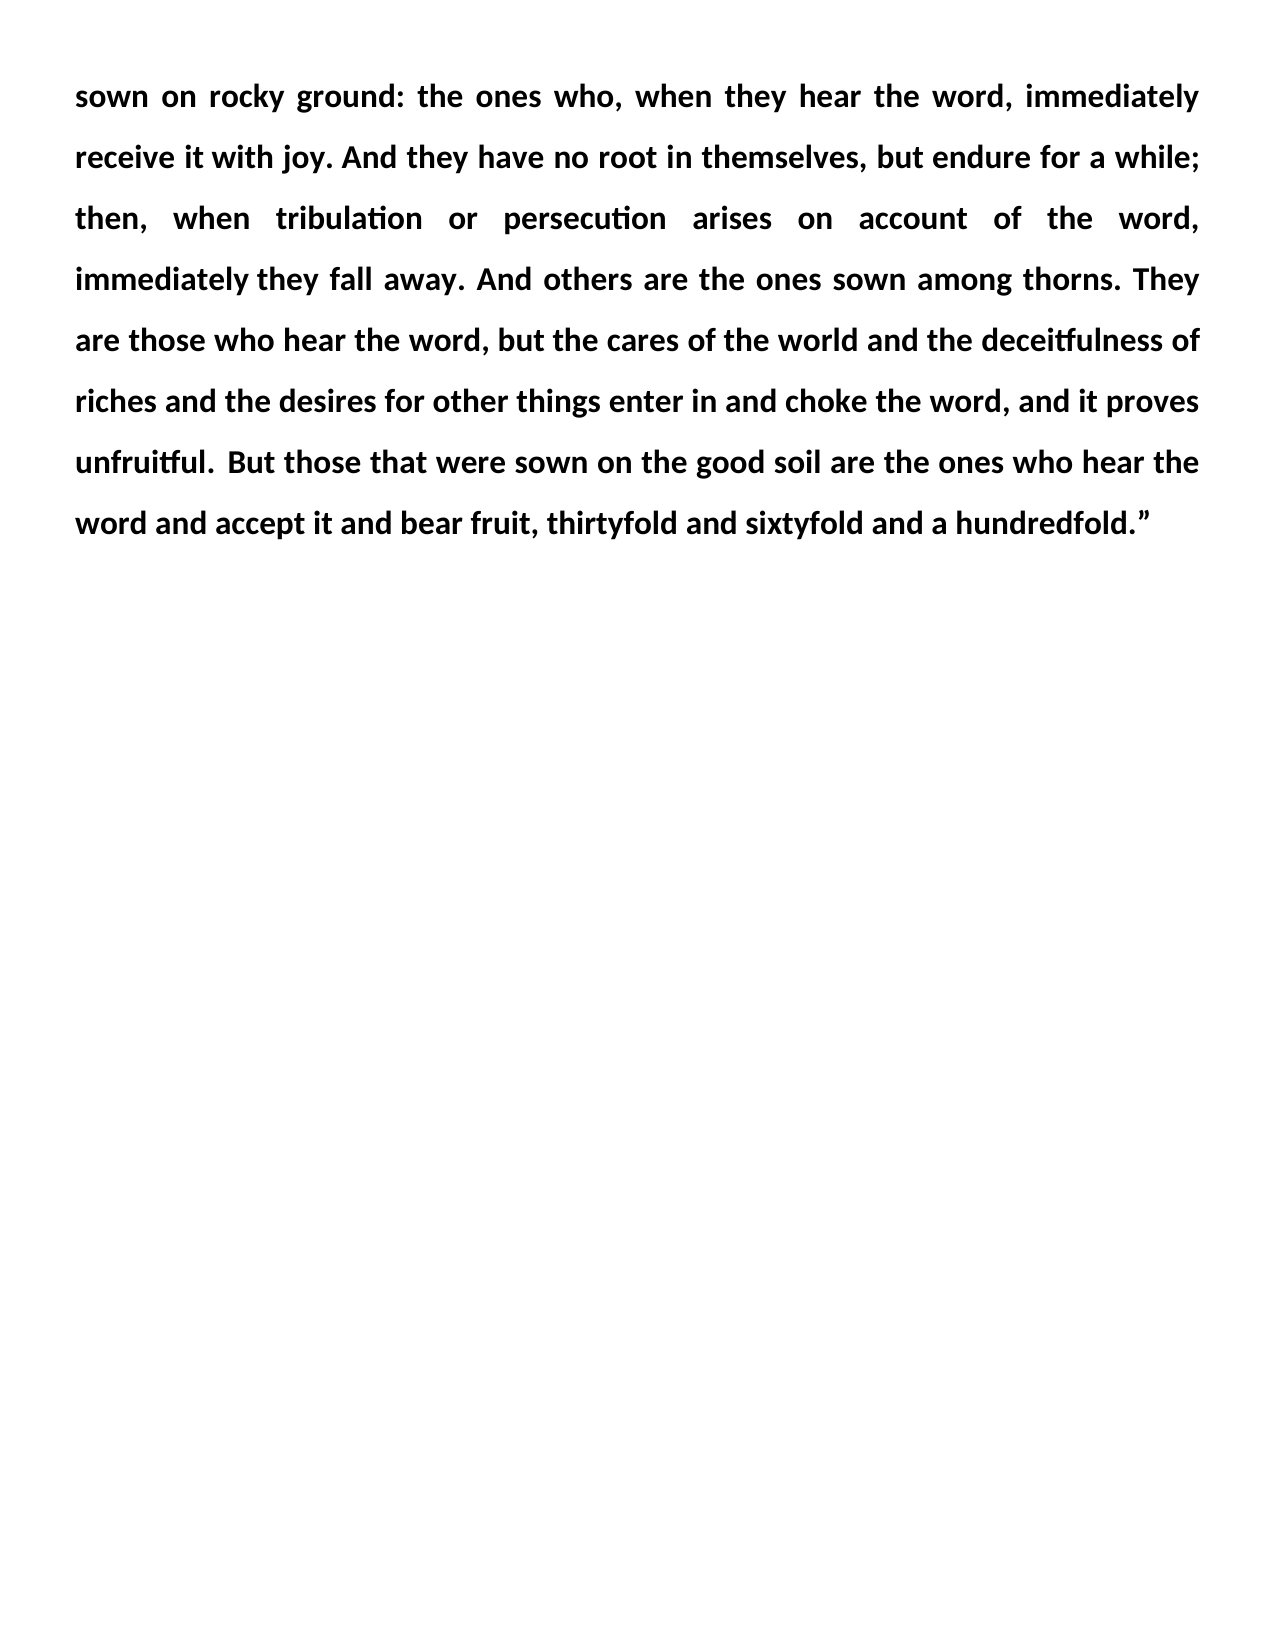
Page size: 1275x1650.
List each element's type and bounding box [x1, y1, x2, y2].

text [75, 75, 1200, 543]
